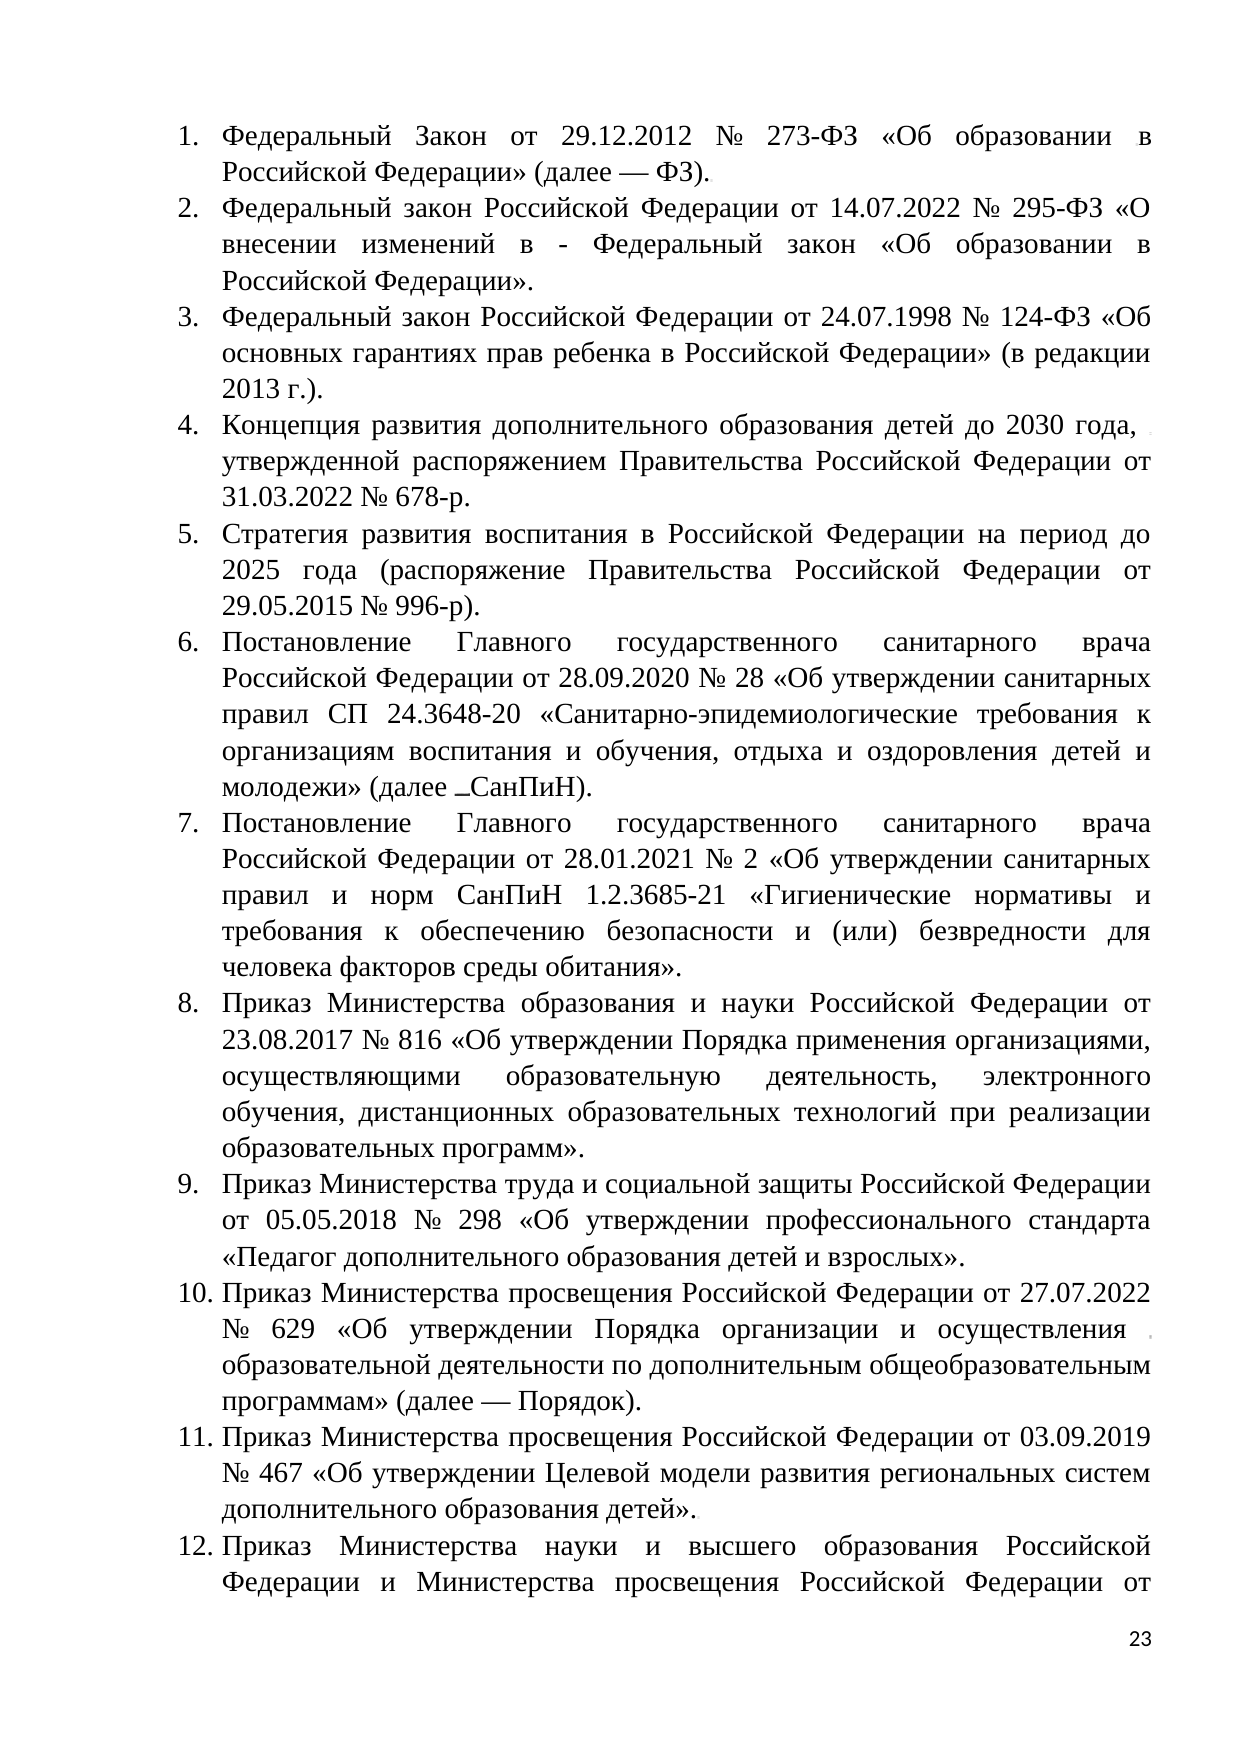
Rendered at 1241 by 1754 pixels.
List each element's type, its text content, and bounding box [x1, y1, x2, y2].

list Приказ Министерства просвещения Российской Федерации от 27.07.2022 № 629 «Об утверждении Порядка организации и осуществления образовательной деятельности по дополнительным общеобразовательным программам» (далее — Порядок). [177, 1275, 1152, 1417]
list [177, 1528, 1152, 1597]
list Приказ Министерства просвещения Российской Федерации от 03.09.2019 № 467 «Об утверждении Целевой модели развития региональных систем дополнительного образования детей». [177, 1419, 1152, 1525]
list Постановление Главного государственного санитарного врача Российской Федерации от 28.01.2021 № 2 «Об утверждении санитарных правил и норм СанПиН 1.2.3685-21 «Гигиенические нормативы и требования к обеспечению безопасности и (или) безвредности для человека факторов среды обитания». [177, 805, 1152, 983]
list Федеральный Закон от 29.12.2012 № 273-ФЗ «Об образовании в Российской Федерации» (далее — ФЗ). [177, 118, 1152, 188]
list Федеральный закон Российской Федерации от 14.07.2022 № 295-ФЗ «О внесении изменений в - Федеральный закон «Об образовании в Российской Федерации». [177, 190, 1152, 296]
list Концепция развития дополнительного образования детей до 2030 года, утвержденной распоряжением Правительства Российской Федерации от 31.03.2022 № 678-p. [177, 407, 1152, 513]
list Постановление Главного государственного санитарного врача Российской Федерации от 28.09.2020 № 28 «Об утверждении санитарных правил СП 24.3648-20 «Санитарно-эпидемиологические требования к организациям воспитания и обучения, отдыха и оздоровления детей и молодежи» (далее СанПиН). [177, 624, 1152, 802]
list Федеральный закон Российской Федерации от 24.07.1998 № 124-ФЗ «Об основных гарантиях прав ребенка в Российской Федерации» (в редакции 2013 г.). [177, 299, 1152, 405]
list Стратегия развития воспитания в Российской Федерации на период до 2025 года (распоряжение Правительства Российской Федерации от 29.05.2015 № 996-р). [177, 516, 1152, 622]
list Приказ Министерства образования и науки Российской Федерации от 23.08.2017 № 816 «Об утверждении Порядка применения организациями, осуществляющими образовательную деятельность, электронного обучения, дистанционных образовательных технологий при реализации образовательных программ». [177, 986, 1152, 1164]
list Приказ Министерства труда и социальной защиты Российской Федерации от 05.05.2018 № 298 «Об утверждении профессионального стандарта «Педагог дополнительного образования детей и взрослых». [177, 1166, 1152, 1272]
